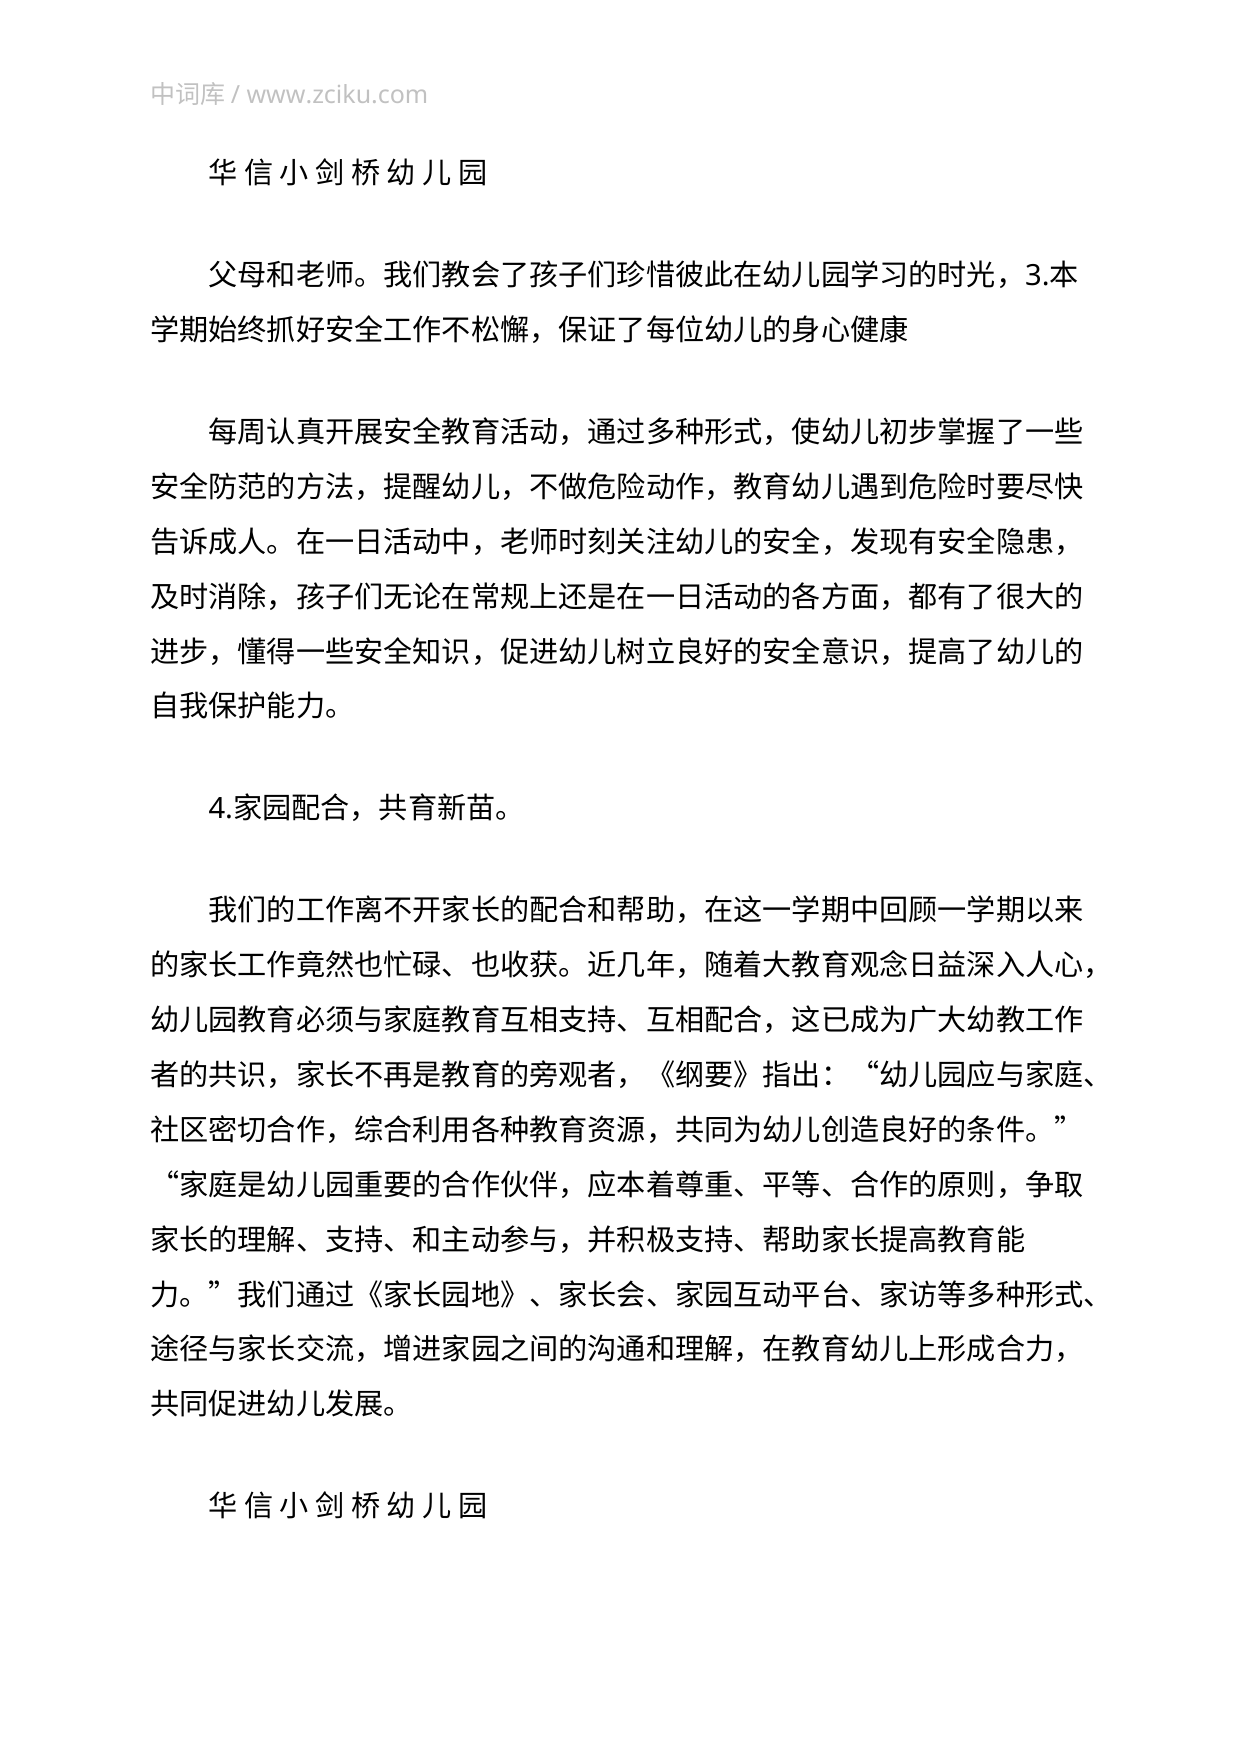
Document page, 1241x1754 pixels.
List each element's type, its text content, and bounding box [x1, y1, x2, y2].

text 我们的工作离不开家长的配合和帮助，在这一学期中回顾一学期以来的家长工作竟然也忙碌、也收获。近几年，随着大教育观念日益深入人心，幼儿园教育必须与家庭教育互相支持、互相配合，这已成为广大幼教工作者的共识，家长不再是教育的旁观者，《纲要》指出：“幼儿园应与家庭、社区密切合作，综合利用各种教育资源，共同为幼儿创造良好的条件。”“家庭是幼儿园重要的合作伙伴，应本着尊重、平等、合作的原则，争取家长的理解、支持、和主动参与，并积极支持、帮助家长提高教育能力。”我们通过《家长园地》、家长会、家园互动平台、家访等多种形式、途径与家长交流，增进家园之间的沟通和理解，在教育幼儿上形成合力，共同促进幼儿发展。 [150, 887, 1090, 1423]
text 每周认真开展安全教育活动，通过多种形式，使幼儿初步掌握了一些安全防范的方法，提醒幼儿，不做危险动作，教育幼儿遇到危险时要尽快告诉成人。在一日活动中，老师时刻关注幼儿的安全，发现有安全隐患，及时消除，孩子们无论在常规上还是在一日活动的各方面，都有了很大的进步，懂得一些安全知识，促进幼儿树立良好的安全意识，提高了幼儿的自我保护能力。 [150, 408, 1090, 725]
text 4.家园配合，共育新苗。 [150, 785, 1090, 827]
text 华 信 小 剑 桥 幼 儿 园 [150, 1483, 1090, 1525]
text 华 信 小 剑 桥 幼 儿 园 [150, 150, 1090, 192]
text 父母和老师。我们教会了孩子们珍惜彼此在幼儿园学习的时光，3.本学期始终抓好安全工作不松懈，保证了每位幼儿的身心健康 [150, 252, 1090, 349]
